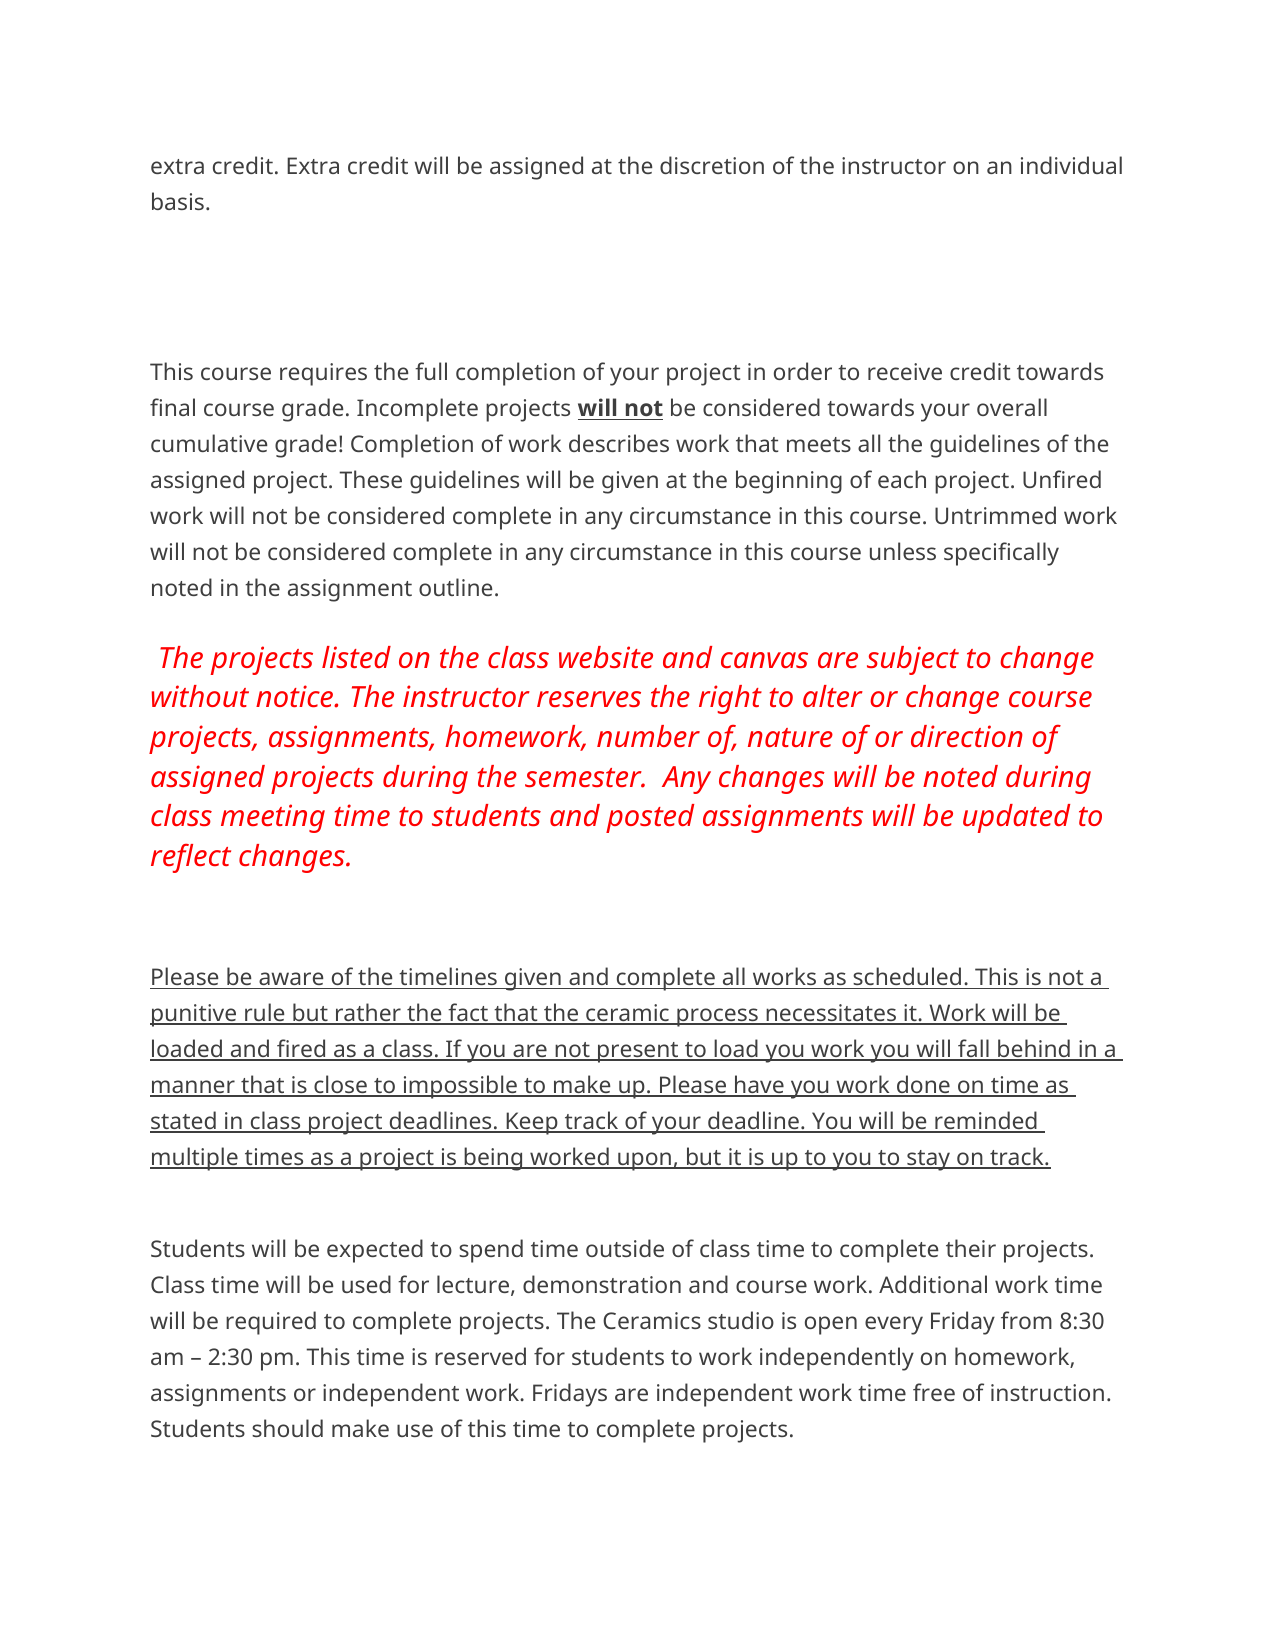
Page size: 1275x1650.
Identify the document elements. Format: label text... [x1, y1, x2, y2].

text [150, 150, 1125, 217]
text The projects listed on the class website and canvas are subject to change without notice. The instructor reserves the right to alter or change course projects, assignments, homework, number of, nature of or direction of assigned projects during the semester. Any changes will be noted during class meeting time to students and posted assignments will be updated to reflect changes. [150, 637, 1125, 875]
text Students will be expected to spend time outside of class time to complete their projects. Class time will be used for lecture, demonstration and course work. Additional work time will be required to complete projects. The Ceramics studio is open every Friday from 8:30 am – 2:30 pm. This time is reserved for students to work independently on homework, assignments or independent work. Fridays are independent work time free of instruction. Students should make use of this time to complete projects. [150, 1197, 1125, 1474]
text This course requires the full completion of your project in order to receive credit towards final course grade. Incomplete projects will not be considered towards your overall cumulative grade! Completion of work describes work that meets all the guidelines of the assigned project. These guidelines will be given at the beginning of each project. Unfired work will not be considered complete in any circumstance in this course. Untrimmed work will not be considered complete in any circumstance in this course unless specifically noted in the assignment outline. [150, 356, 1125, 603]
text Please be aware of the timelines given and complete all works as scheduled. This is not a punitive rule but rather the fact that the ceramic process necessitates it. Work will be loaded and fired as a class. If you are not present to load you work you will fall behind in a manner that is close to impossible to make up. Please have you work done on time as stated in class project deadlines. Keep track of your deadline. You will be reminded multiple times as a project is being worked upon, but it is up to you to stay on track. [150, 961, 1125, 1172]
